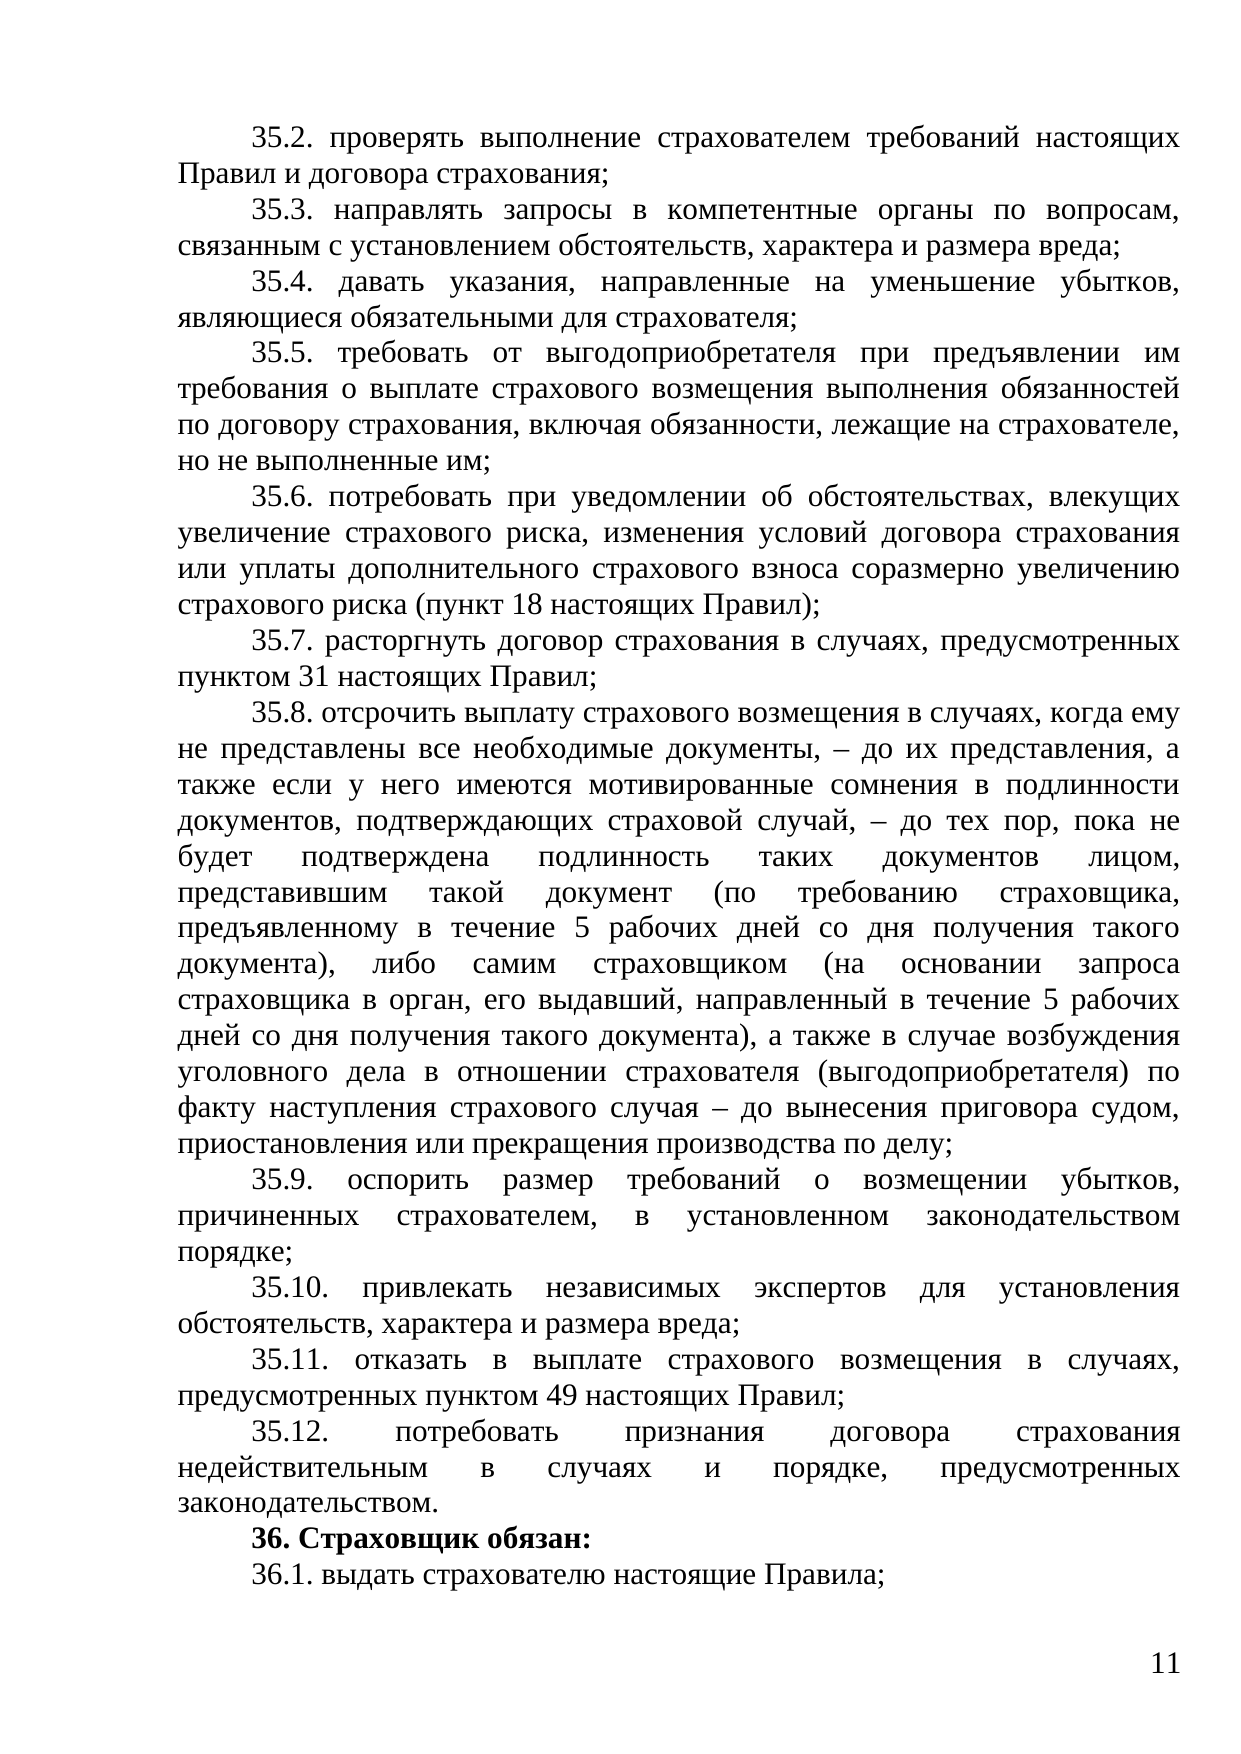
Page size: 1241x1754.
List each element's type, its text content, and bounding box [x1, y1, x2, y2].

text 35.3. направлять запросы в компетентные органы по вопросам, связанным с установлением обстоятельств, характера и размера вреда; [177, 190, 1181, 262]
text 35.10. привлекать независимых экспертов для установления обстоятельств, характера и размера вреда; [177, 1268, 1181, 1340]
text 35.12. потребовать признания договора страхования недействительным в случаях и порядке, предусмотренных законодательством. [177, 1412, 1181, 1520]
text 35.8. отсрочить выплату страхового возмещения в случаях, когда ему не представлены все необходимые документы, – до их представления, а также если у него имеются мотивированные сомнения в подлинности документов, подтверждающих страховой случай, – до тех пор, пока не будет подтверждена подлинность таких документов лицом, представившим такой документ (по требованию страховщика, предъявленному в течение 5 рабочих дней со дня получения такого документа), либо самим страховщиком (на основании запроса страховщика в орган, его выдавший, направленный в течение 5 рабочих дней со дня получения такого документа), а также в случае возбуждения уголовного дела в отношении страхователя (выгодоприобретателя) по факту наступления страхового случая – до вынесения приговора судом, приостановления или прекращения производства по делу; [177, 693, 1181, 1160]
text 36. Страховщик обязан: [177, 1520, 1181, 1556]
text 35.2. проверять выполнение страхователем требований настоящих Правил и договора страхования; [177, 118, 1181, 190]
text 35.7. расторгнуть договор страхования в случаях, предусмотренных пунктом 31 настоящих Правил; [177, 621, 1181, 693]
text 35.11. отказать в выплате страхового возмещения в случаях, предусмотренных пунктом 49 настоящих Правил; [177, 1340, 1181, 1412]
text 35.9. оспорить размер требований о возмещении убытков, причиненных страхователем, в установленном законодательством порядке; [177, 1160, 1181, 1268]
text 35.4. давать указания, направленные на уменьшение убытков, являющиеся обязательными для страхователя; [177, 262, 1181, 334]
text 35.6. потребовать при уведомлении об обстоятельствах, влекущих увеличение страхового риска, изменения условий договора страхования или уплаты дополнительного страхового взноса соразмерно увеличению страхового риска (пункт 18 настоящих Правил); [177, 477, 1181, 621]
text 36.1. выдать страхователю настоящие Правила; [177, 1556, 1181, 1592]
text 35.5. требовать от выгодоприобретателя при предъявлении им требования о выплате страхового возмещения выполнения обязанностей по договору страхования, включая обязанности, лежащие на страхователе, но не выполненные им; [177, 334, 1181, 477]
